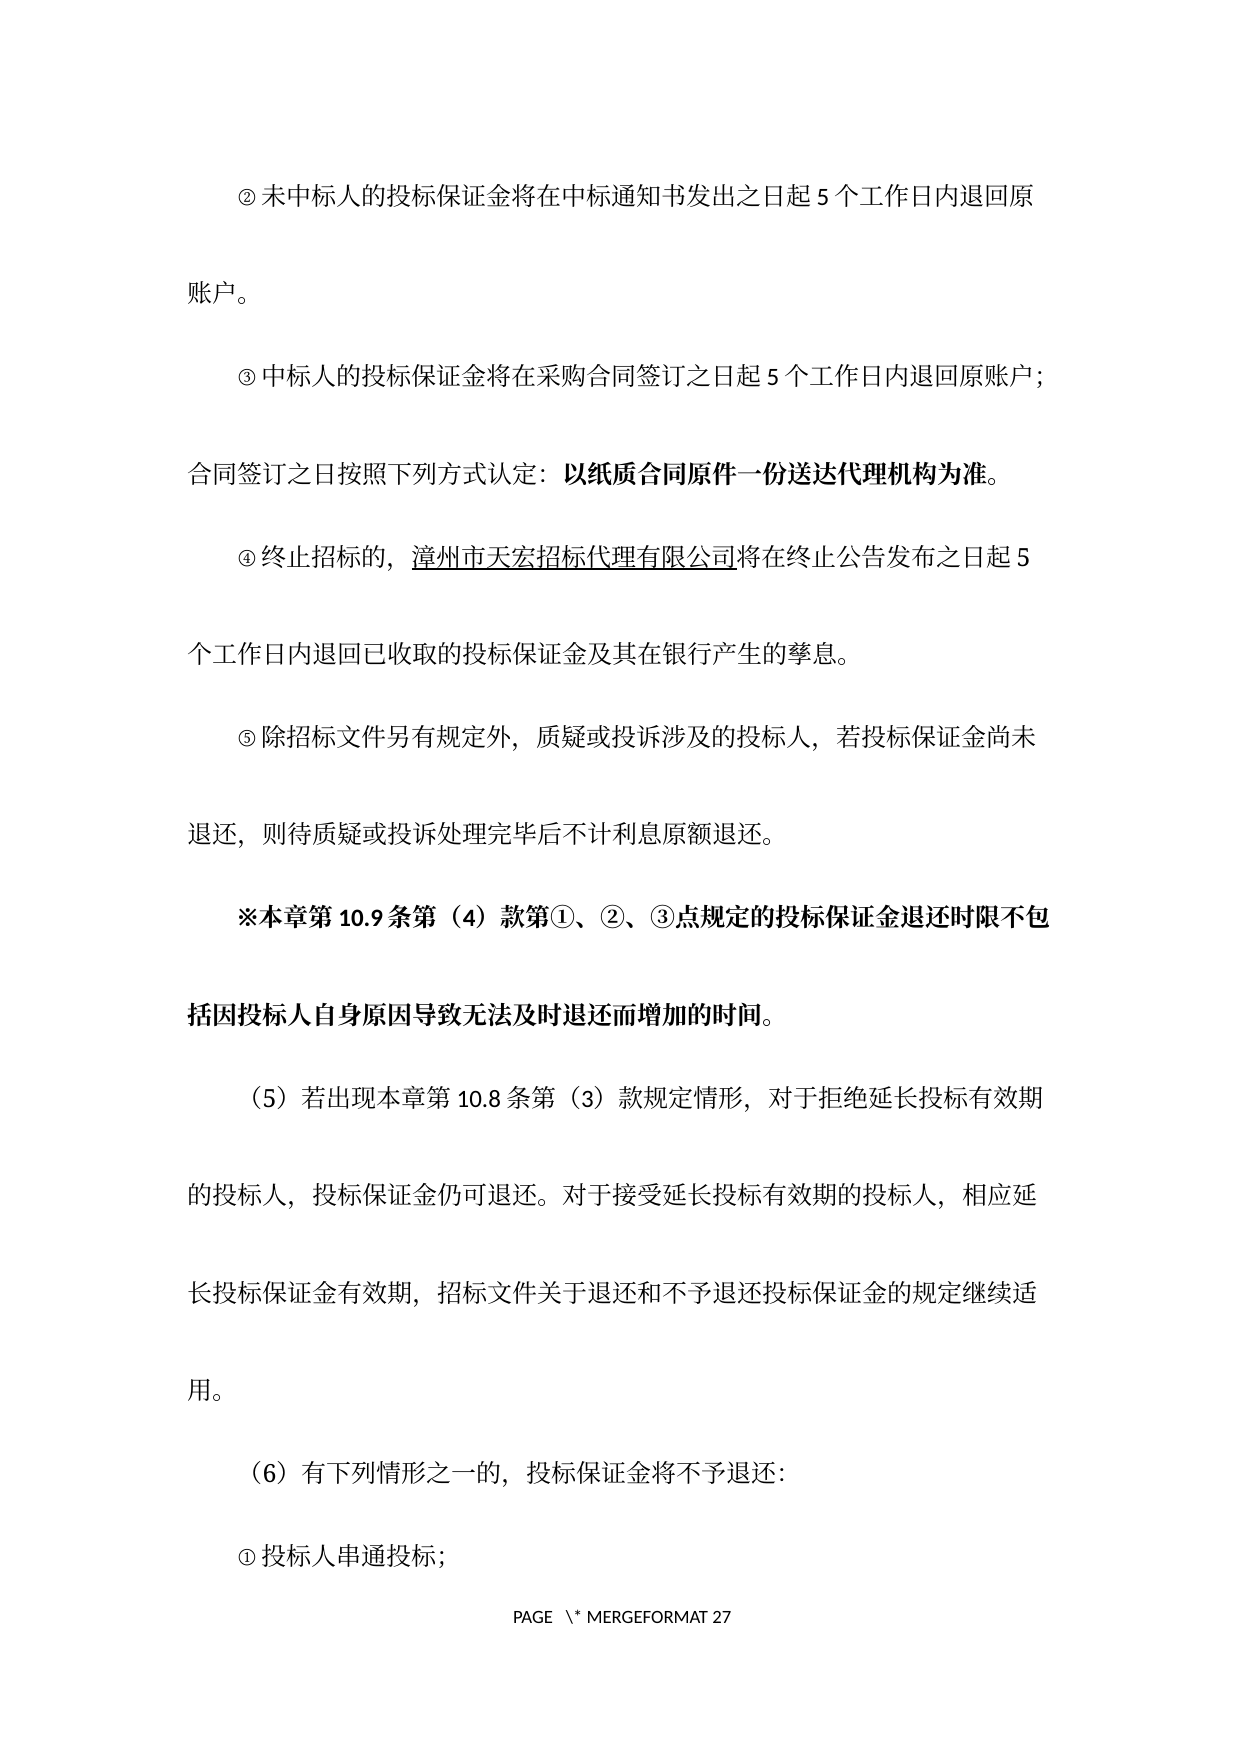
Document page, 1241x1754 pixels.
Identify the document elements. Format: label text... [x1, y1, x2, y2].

text ※本章第10.9条第（4）款第①、②、③点规定的投标保证金退还时限不包括因投标人自身原因导致无法及时退还而增加的时间。 [187, 884, 1053, 1046]
text ⑤除招标文件另有规定外，质疑或投诉涉及的投标人，若投标保证金尚未退还，则待质疑或投诉处理完毕后不计利息原额退还。 [187, 703, 1053, 866]
text ④终止招标的，漳州市天宏招标代理有限公司将在终止公告发布之日起5个工作日内退回已收取的投标保证金及其在银行产生的孳息。 [187, 523, 1053, 685]
text ②未中标人的投标保证金将在中标通知书发出之日起5个工作日内退回原账户。 [187, 162, 1053, 324]
text （6）有下列情形之一的，投标保证金将不予退还： [187, 1439, 1053, 1504]
text （5）若出现本章第10.8条第（3）款规定情形，对于拒绝延长投标有效期的投标人，投标保证金仍可退还。对于接受延长投标有效期的投标人，相应延长投标保证金有效期，招标文件关于退还和不予退还投标保证金的规定继续适用。 [187, 1064, 1053, 1422]
text ③中标人的投标保证金将在采购合同签订之日起5个工作日内退回原账户；合同签订之日按照下列方式认定：以纸质合同原件一份送达代理机构为准。 [187, 342, 1053, 505]
text ①投标人串通投标； [187, 1522, 1053, 1587]
